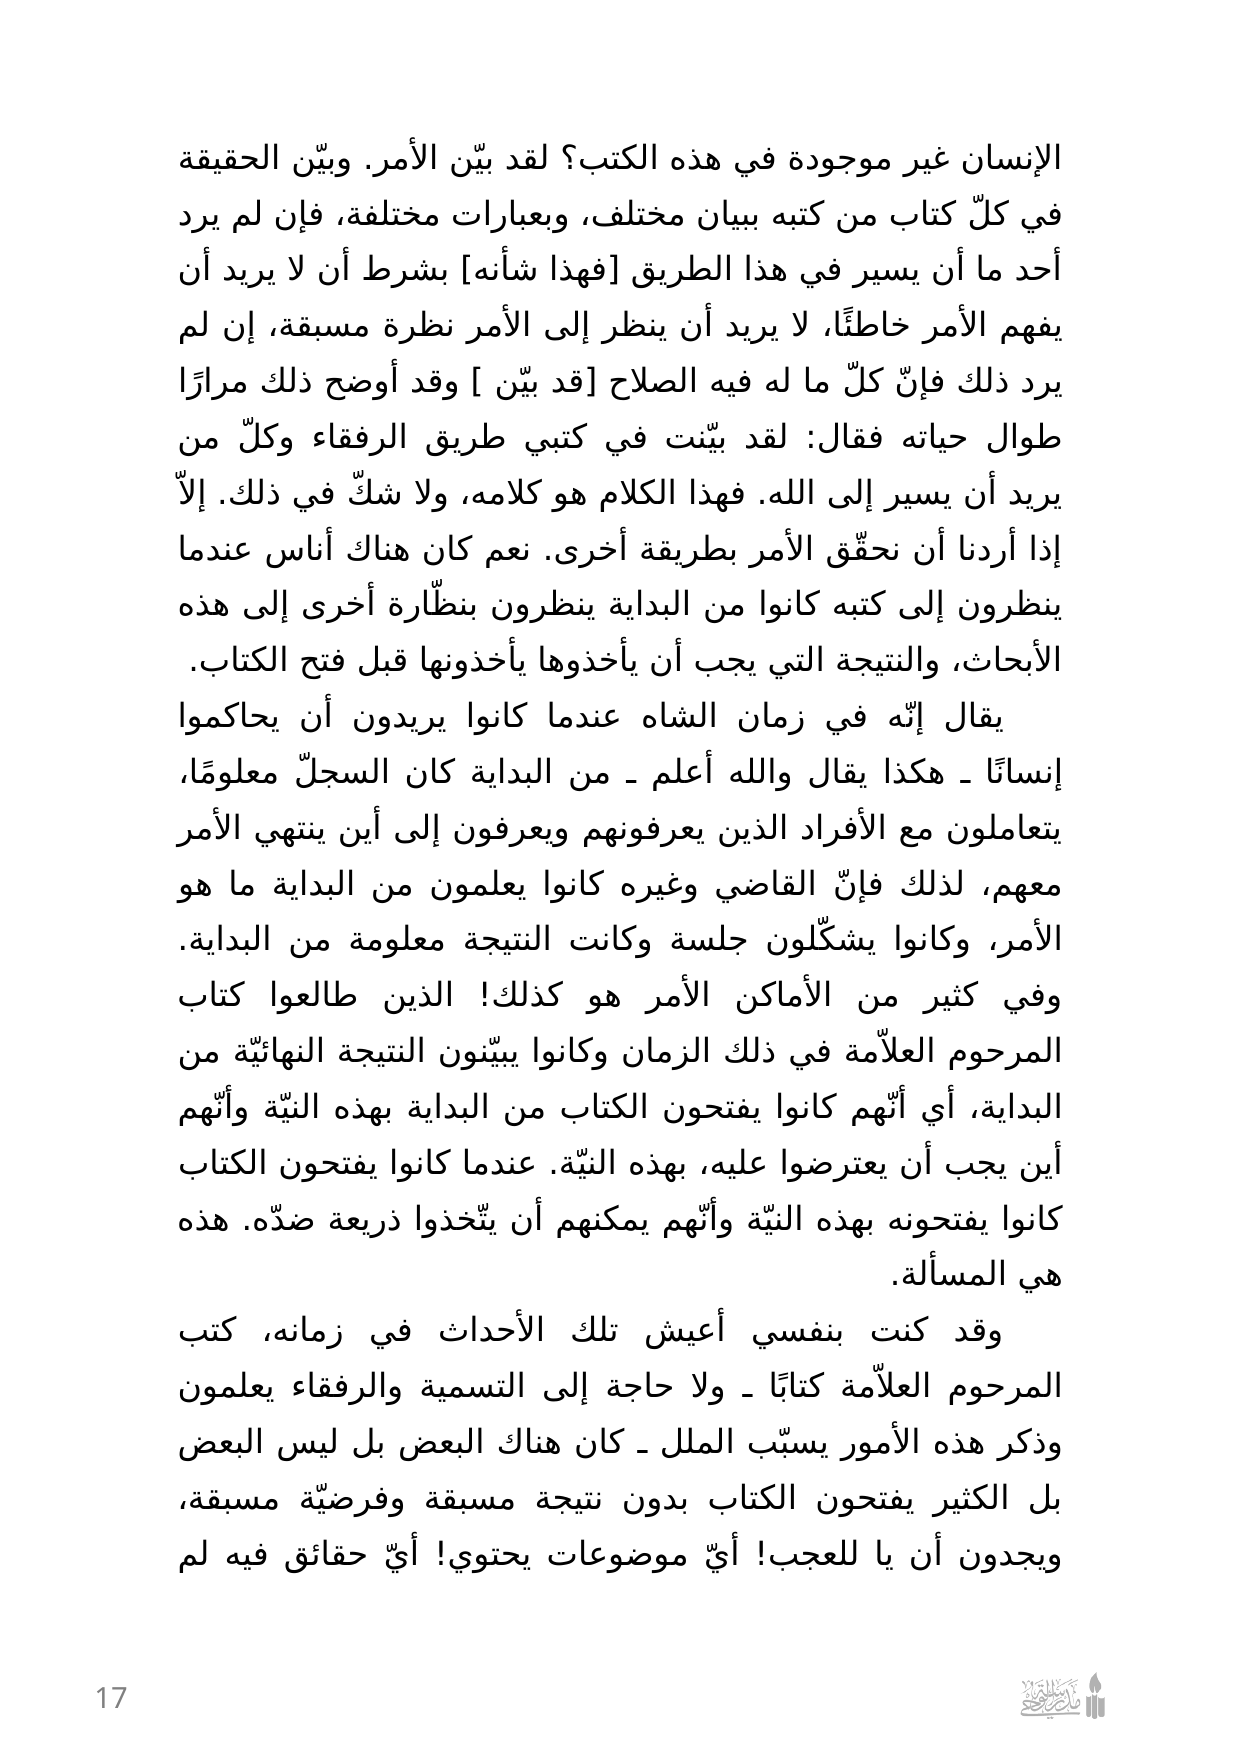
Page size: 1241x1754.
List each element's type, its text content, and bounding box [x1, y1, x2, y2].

text يقال إنّه في زمان الشاه عندما كانوا يريدون أن يحاكموا إنسانًا ـ هكذا يقال والله أعلم ـ من البداية كان السجلّ معلومًا، يتعاملون مع الأفراد الذين يعرفونهم ويعرفون إلى أين ينتهي الأمر معهم، لذلك فإنّ القاضي وغيره كانوا يعلمون من البداية ما هو الأمر، وكانوا يشكّلون جلسة وكانت النتيجة معلومة من البداية. وفي كثير من الأماكن الأمر هو كذلك! الذين طالعوا كتاب المرحوم العلاّمة في ذلك الزمان وكانوا يبيّنون النتيجة النهائيّة من البداية، أي أنّهم كانوا يفتحون الكتاب من البداية بهذه النيّة وأنّهم أين يجب أن يعترضوا عليه، بهذه النيّة. عندما كانوا يفتحون الكتاب كانوا يفتحونه بهذه النيّة وأنّهم يمكنهم أن يتّخذوا ذريعة ضدّه. هذه هي المسألة. [177, 694, 1063, 1308]
picture [1020, 1672, 1105, 1719]
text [177, 136, 1063, 694]
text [177, 1308, 1063, 1587]
